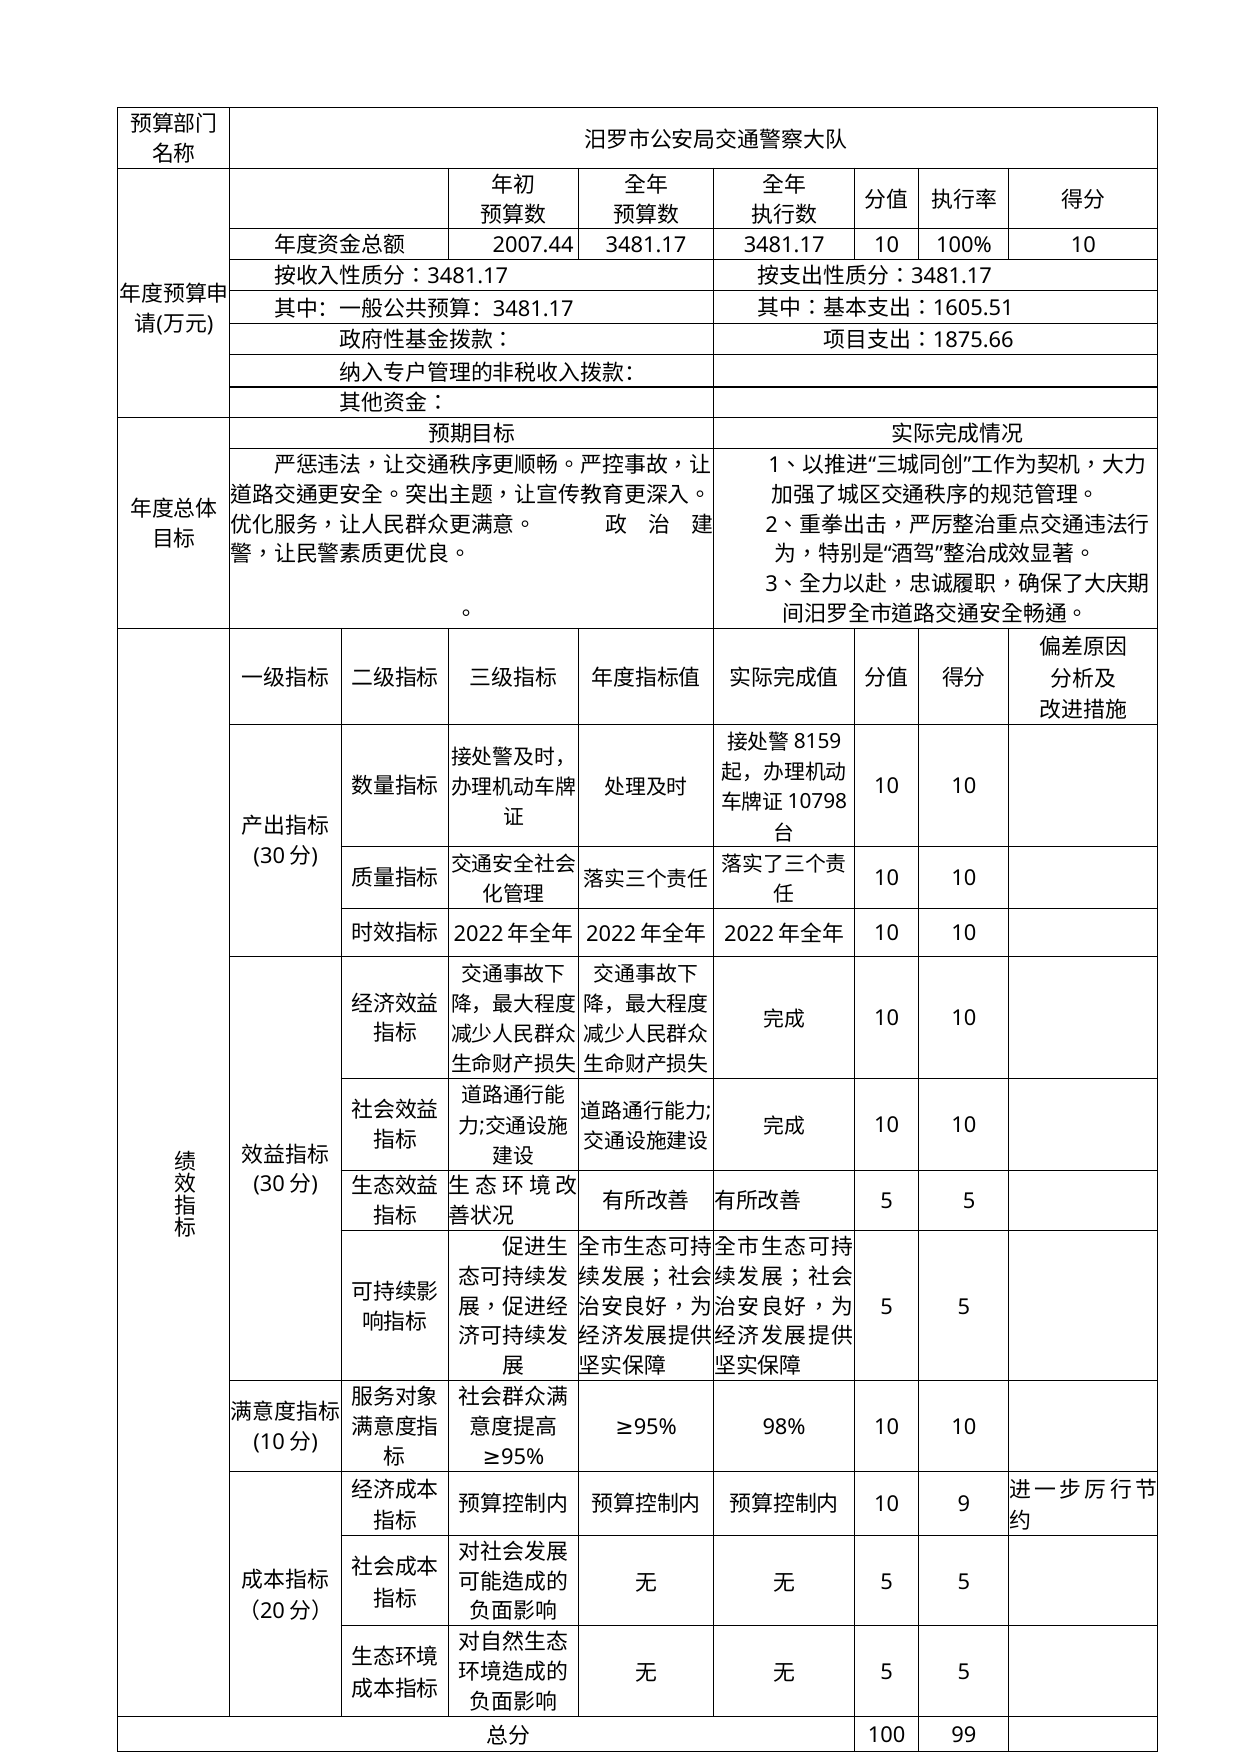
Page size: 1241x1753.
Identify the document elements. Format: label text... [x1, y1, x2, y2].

table_cell 按支出性质分：3481.17 [714, 260, 1157, 290]
table_cell 10 [855, 1381, 918, 1471]
table_cell 三级指标 [449, 629, 578, 724]
table_cell 实际完成值 [714, 629, 854, 724]
table_cell 10 [855, 229, 918, 259]
table_cell 10 [855, 847, 918, 907]
table_cell 得分 [1009, 169, 1157, 228]
table_cell 全年 执行数 [714, 169, 854, 228]
table_cell 满意度指标 (10分) [230, 1381, 341, 1471]
table_cell 分值 [855, 629, 918, 724]
table_cell 2022年全年 [714, 909, 854, 956]
table_cell 数量指标 [342, 725, 448, 846]
table_cell [1009, 1381, 1157, 1471]
table_cell 预算控制内 [579, 1472, 713, 1535]
table_cell 98% [714, 1381, 854, 1471]
table_cell 对自然生态环境造成的负面影响 [449, 1626, 578, 1716]
table_cell [714, 388, 1157, 417]
table_cell 5 [855, 1626, 918, 1716]
table_cell 100% [919, 229, 1008, 259]
table_cell 效益指标(30分) [230, 957, 341, 1380]
table_cell 10 [919, 1079, 1008, 1169]
table_cell 10 [855, 1472, 918, 1535]
table_cell 分值 [855, 169, 918, 228]
table_cell [1009, 725, 1157, 846]
table_cell 年初 预算数 [449, 169, 578, 228]
table_cell 年度总体 目标 [118, 418, 229, 628]
table_cell 得分 [919, 629, 1008, 724]
table_cell 年度指标值 [579, 629, 713, 724]
table_cell [1009, 1231, 1157, 1380]
table_cell 有所改善 [714, 1171, 854, 1230]
table_cell [1009, 909, 1157, 956]
table_cell 1、以推进“三城同创”工作为契机，大力加强了城区交通秩序的规范管理。 2、重拳出击，严厉整治重点交通违法行为，特别是“酒驾”整治成效显著。 3、全力以赴，忠诚履职，确保了大庆期间汨罗全市道路交通安全畅通。 [714, 449, 1157, 628]
table_cell ≥95% [579, 1381, 713, 1471]
table_cell 二级指标 [342, 629, 448, 724]
table_cell 完成 [714, 1079, 854, 1169]
table_cell 10 [1009, 229, 1157, 259]
table_cell [1009, 957, 1157, 1078]
table_cell 按收入性质分：3481.17 [230, 260, 713, 290]
table_cell 生态效益指标 [342, 1171, 448, 1230]
table_cell 5 [855, 1171, 918, 1230]
table_cell 3481.17 [714, 229, 854, 259]
table_cell 无 [714, 1626, 854, 1716]
table_cell 一级指标 [230, 629, 341, 724]
table_cell 交通事故下降，最大程度减少人民群众生命财产损失 [579, 957, 713, 1078]
table_cell 预算控制内 [449, 1472, 578, 1535]
table_cell 质量指标 [342, 847, 448, 907]
table_cell [1009, 1626, 1157, 1716]
table_cell 社会效益指标 [342, 1079, 448, 1169]
table_cell 5 [919, 1536, 1008, 1625]
table_cell 经济成本指标 [342, 1472, 448, 1535]
table_cell 对社会发展可能造成的负面影响 [449, 1536, 578, 1625]
table_cell 政府性基金拨款： [230, 324, 713, 354]
table_cell 预期目标 [230, 418, 713, 448]
table_cell 有所改善 [579, 1171, 713, 1230]
table_cell 10 [855, 1079, 918, 1169]
table_cell 5 [855, 1536, 918, 1625]
table_cell 严惩违法，让交通秩序更顺畅。严控事故，让道路交通更安全。突出主题，让宣传教育更深入。优化服务，让人民群众更满意。 政治建警，让民警素质更优良。 。 [230, 449, 713, 628]
table_cell [1009, 1171, 1157, 1230]
table_cell 99 [919, 1717, 1008, 1751]
table_cell 全市生态可持续发展；社会治安良好，为经济发展提供坚实保障 [579, 1231, 713, 1380]
table_cell 绩效指标 [118, 629, 229, 1716]
table_cell 无 [714, 1536, 854, 1625]
table_cell 道路通行能力;交通设施建设 [449, 1079, 578, 1169]
table_cell 执行率 [919, 169, 1008, 228]
table_cell 实际完成情况 [714, 418, 1157, 448]
table_cell 5 [855, 1231, 918, 1380]
table_cell 2022年全年 [579, 909, 713, 956]
table_header 汨罗市公安局交通警察大队 [230, 108, 1157, 168]
table_cell 接处警8159起，办理机动车牌证10798台 [714, 725, 854, 846]
table_cell 处理及时 [579, 725, 713, 846]
table_cell 无 [579, 1536, 713, 1625]
table_cell 2022年全年 [449, 909, 578, 956]
table_cell 经济效益指标 [342, 957, 448, 1078]
table_cell 总分 [118, 1717, 854, 1751]
table_cell 项目支出：1875.66 [714, 324, 1157, 354]
table_cell 可持续影响指标 [342, 1231, 448, 1380]
table_cell 偏差原因 分析及 改进措施 [1009, 629, 1157, 724]
table_cell 5 [919, 1626, 1008, 1716]
table_cell 其中：一般公共预算：3481.17 [230, 291, 713, 323]
table_cell 10 [855, 725, 918, 846]
table_cell [714, 355, 1157, 386]
table_cell 纳入专户管理的非税收入拨款： [230, 355, 713, 386]
table_cell 完成 [714, 957, 854, 1078]
table_cell [1009, 1079, 1157, 1169]
table_cell 进一步厉行节约 [1009, 1472, 1157, 1535]
table_cell 落实三个责任 [579, 847, 713, 907]
table_cell 10 [855, 909, 918, 956]
table_cell 100 [855, 1717, 918, 1751]
table_cell 10 [919, 909, 1008, 956]
table_cell 10 [919, 957, 1008, 1078]
table_cell 落实了三个责任 [714, 847, 854, 907]
table_cell 年度资金总额 [230, 229, 448, 259]
table_cell 年度预算申请(万元) [118, 169, 229, 417]
table_cell [1009, 847, 1157, 907]
table_cell 时效指标 [342, 909, 448, 956]
table_cell 交通事故下降，最大程度减少人民群众生命财产损失 [449, 957, 578, 1078]
table_cell 无 [579, 1626, 713, 1716]
table_cell 其中：基本支出：1605.51 [714, 291, 1157, 323]
table_cell 10 [919, 725, 1008, 846]
table_header 预算部门 名称 [118, 108, 229, 168]
table_cell 10 [919, 847, 1008, 907]
table_cell 生态环境成本指标 [342, 1626, 448, 1716]
table_cell 促进生态可持续发展，促进经济可持续发展 [449, 1231, 578, 1380]
table_cell 社会成本指标 [342, 1536, 448, 1625]
table_cell 道路通行能力;交通设施建设 [579, 1079, 713, 1169]
table_cell 交通安全社会化管理 [449, 847, 578, 907]
table_cell 预算控制内 [714, 1472, 854, 1535]
table_cell 产出指标 (30分) [230, 725, 341, 956]
table_cell 生态环境改善状况 [449, 1171, 578, 1230]
table_cell 2007.44 [449, 229, 578, 259]
table_cell 10 [855, 957, 918, 1078]
table_cell 接处警及时，办理机动车牌证 [449, 725, 578, 846]
table_cell 5 [919, 1171, 1008, 1230]
table_cell 10 [919, 1381, 1008, 1471]
table_cell 3481.17 [579, 229, 713, 259]
table_cell 全年 预算数 [579, 169, 713, 228]
table_cell 社会群众满意度提高≥95% [449, 1381, 578, 1471]
table_cell 9 [919, 1472, 1008, 1535]
table_cell [1009, 1536, 1157, 1625]
table_cell 成本指标 （20分） [230, 1472, 341, 1716]
table_cell 其他资金： [230, 388, 713, 417]
table_cell 5 [919, 1231, 1008, 1380]
table_cell [1009, 1717, 1157, 1751]
table_cell [230, 169, 448, 228]
table_cell 全市生态可持续发展；社会治安良好，为经济发展提供坚实保障 [714, 1231, 854, 1380]
table_cell 服务对象满意度指标 [342, 1381, 448, 1471]
